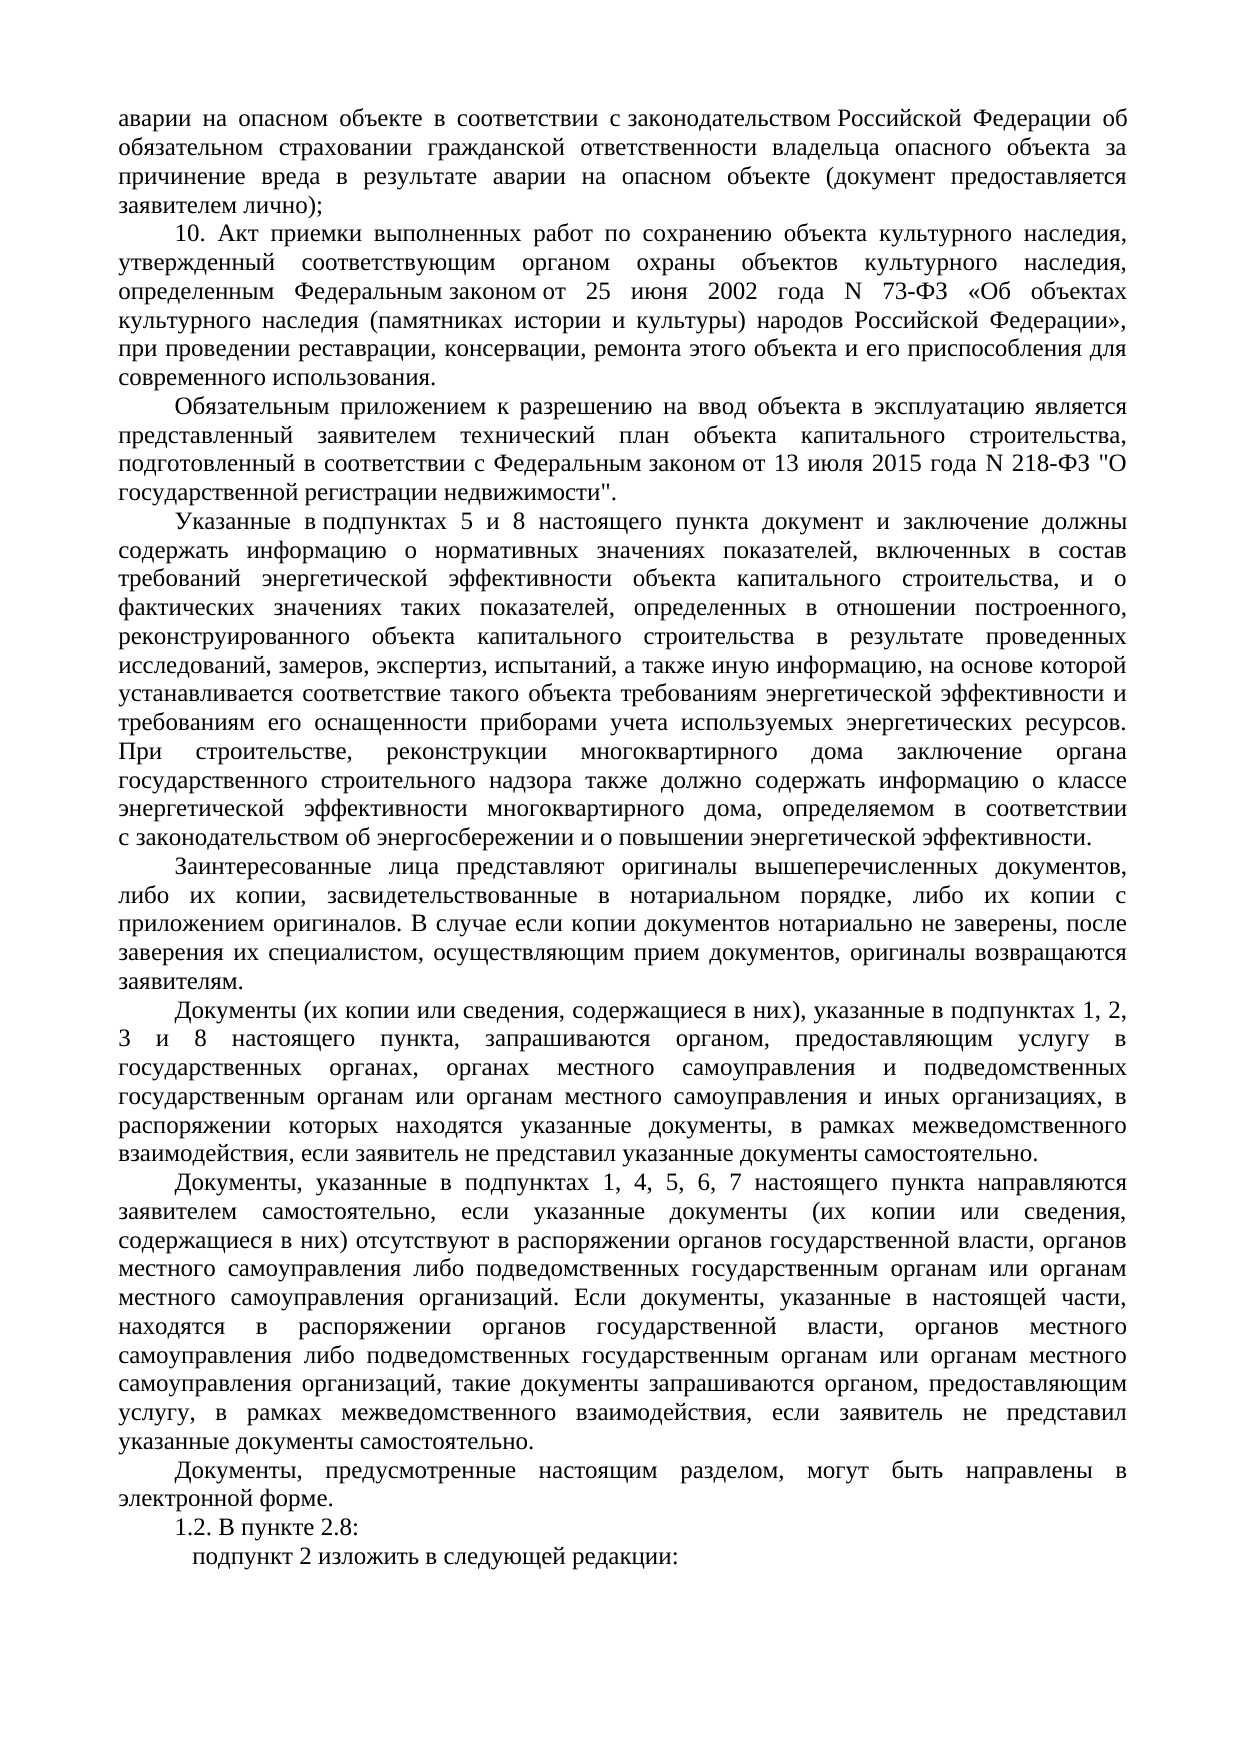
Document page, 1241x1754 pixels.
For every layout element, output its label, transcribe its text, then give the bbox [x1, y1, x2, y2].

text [118, 103, 1128, 218]
text Указанные в подпунктах 5 и 8 настоящего пункта документ и заключение должны содержать информацию о нормативных значениях показателей, включенных в состав требований энергетической эффективности объекта капитального строительства, и о фактических значениях таких показателей, определенных в отношении построенного, реконструированного объекта капитального строительства в результате проведенных исследований, замеров, экспертиз, испытаний, а также иную информацию, на основе которой устанавливается соответствие такого объекта требованиям энергетической эффективности и требованиям его оснащенности приборами учета используемых энергетических ресурсов. При строительстве, реконструкции многоквартирного дома заключение органа государственного строительного надзора также должно содержать информацию о классе энергетической эффективности многоквартирного дома, определяемом в соответствии с законодательством об энергосбережении и о повышении энергетической эффективности. [118, 506, 1128, 851]
text Обязательным приложением к разрешению на ввод объекта в эксплуатацию является представленный заявителем технический план объекта капитального строительства, подготовленный в соответствии с Федеральным законом от 13 июля 2015 года N 218-ФЗ "О государственной регистрации недвижимости". [118, 391, 1128, 506]
text Документы (их копии или сведения, содержащиеся в них), указанные в подпунктах 1, 2, 3 и 8 настоящего пункта, запрашиваются органом, предоставляющим услугу в государственных органах, органах местного самоуправления и подведомственных государственным органам или органам местного самоуправления и иных организациях, в распоряжении которых находятся указанные документы, в рамках межведомственного взаимодействия, если заявитель не представил указанные документы самостоятельно. [118, 995, 1128, 1167]
text 1.2. В пункте 2.8: [118, 1512, 1128, 1541]
text Документы, указанные в подпунктах 1, 4, 5, 6, 7 настоящего пункта направляются заявителем самостоятельно, если указанные документы (их копии или сведения, содержащиеся в них) отсутствуют в распоряжении органов государственной власти, органов местного самоуправления либо подведомственных государственным органам или органам местного самоуправления организаций. Если документы, указанные в настоящей части, находятся в распоряжении органов государственной власти, органов местного самоуправления либо подведомственных государственным органам или органам местного самоуправления организаций, такие документы запрашиваются органом, предоставляющим услугу, в рамках межведомственного взаимодействия, если заявитель не представил указанные документы самостоятельно. [118, 1167, 1128, 1455]
text Документы, предусмотренные настоящим разделом, могут быть направлены в электронной форме. [118, 1455, 1128, 1512]
text подпункт 2 изложить в следующей редакции: [118, 1541, 1128, 1570]
text 10. Акт приемки выполненных работ по сохранению объекта культурного наследия, утвержденный соответствующим органом охраны объектов культурного наследия, определенным Федеральным законом от 25 июня 2002 года N 73-ФЗ «Об объектах культурного наследия (памятниках истории и культуры) народов Российской Федерации», при проведении реставрации, консервации, ремонта этого объекта и его приспособления для современного использования. [118, 218, 1128, 391]
text Заинтересованные лица представляют оригиналы вышеперечисленных документов, либо их копии, засвидетельствованные в нотариальном порядке, либо их копии с приложением оригиналов. В случае если копии документов нотариально не заверены, после заверения их специалистом, осуществляющим прием документов, оригиналы возвращаются заявителям. [118, 851, 1128, 995]
